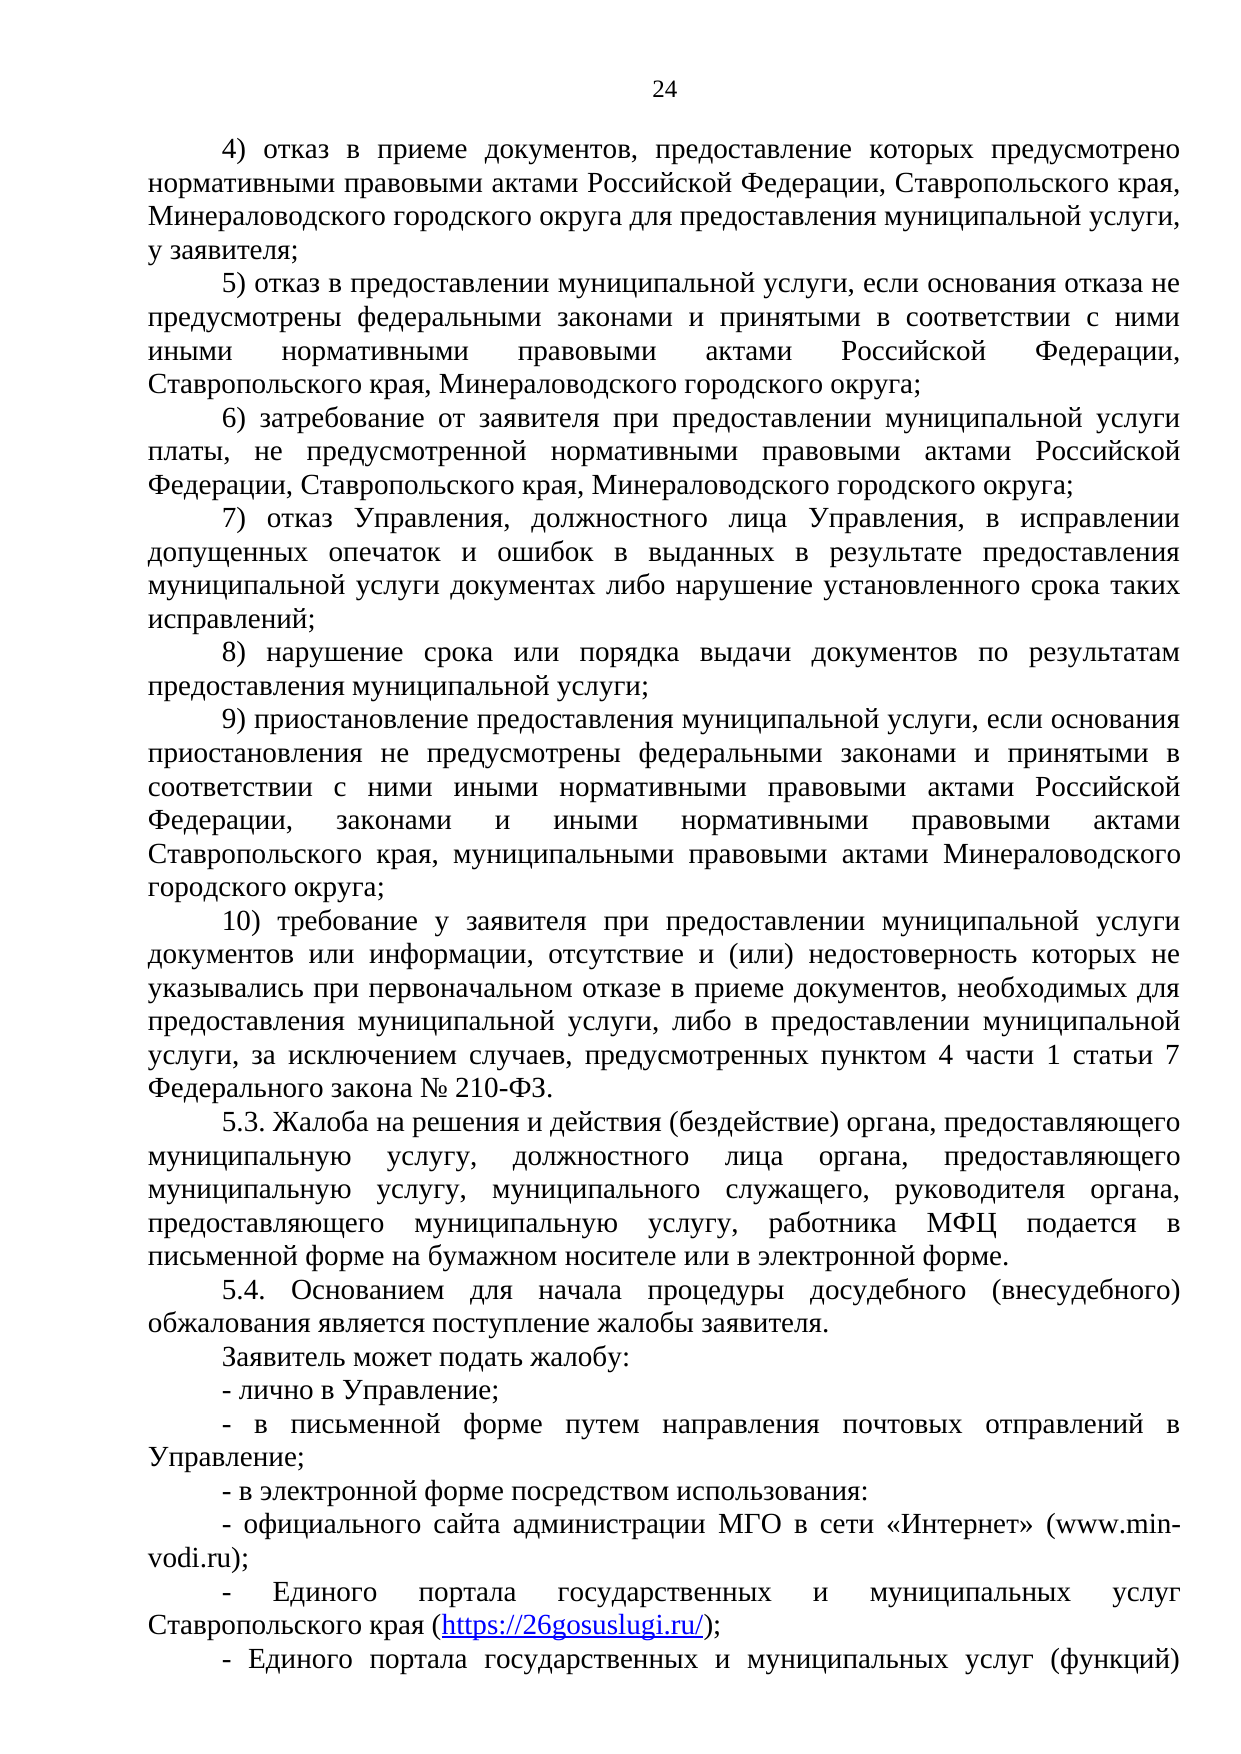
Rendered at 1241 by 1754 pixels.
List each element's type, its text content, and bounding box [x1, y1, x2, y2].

text 7) отказ Управления, должностного лица Управления, в исправлении допущенных опечаток и ошибок в выданных в результате предоставления муниципальной услуги документах либо нарушение установленного срока таких исправлений; [148, 500, 1181, 634]
text 10) требование у заявителя при предоставлении муниципальной услуги документов или информации, отсутствие и (или) недостоверность которых не указывались при первоначальном отказе в приеме документов, необходимых для предоставления муниципальной услуги, либо в предоставлении муниципальной услуги, за исключением случаев, предусмотренных пунктом 4 части 1 статьи 7 Федерального закона № 210-ФЗ. [148, 903, 1181, 1104]
text - в электронной форме посредством использования: [148, 1473, 1181, 1507]
text 5.3. Жалоба на решения и действия (бездействие) органа, предоставляющего муниципальную услугу, должностного лица органа, предоставляющего муниципальную услугу, муниципального служащего, руководителя органа, предоставляющего муниципальную услугу, работника МФЦ подается в письменной форме на бумажном носителе или в электронной форме. [148, 1104, 1181, 1272]
text - в письменной форме путем направления почтовых отправлений в Управление; [148, 1406, 1181, 1473]
text 5) отказ в предоставлении муниципальной услуги, если основания отказа не предусмотрены федеральными законами и принятыми в соответствии с ними иными нормативными правовыми актами Российской Федерации, Ставропольского края, Минераловодского городского округа; [148, 266, 1181, 400]
text - Единого портала государственных и муниципальных услуг Ставропольского края (https://26gosuslugi.ru/); [148, 1574, 1181, 1641]
text - официального сайта администрации МГО в сети «Интернет» (www.min-vodi.ru); [148, 1507, 1181, 1574]
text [148, 1641, 1181, 1674]
text 6) затребование от заявителя при предоставлении муниципальной услуги платы, не предусмотренной нормативными правовыми актами Российской Федерации, Ставропольского края, Минераловодского городского округа; [148, 400, 1181, 500]
text 8) нарушение срока или порядка выдачи документов по результатам предоставления муниципальной услуги; [148, 634, 1181, 702]
text 5.4. Основанием для начала процедуры досудебного (внесудебного) обжалования является поступление жалобы заявителя. [148, 1272, 1181, 1339]
text 4) отказ в приеме документов, предоставление которых предусмотрено нормативными правовыми актами Российской Федерации, Ставропольского края, Минераловодского городского округа для предоставления муниципальной услуги, у заявителя; [148, 131, 1181, 266]
text Заявитель может подать жалобу: [148, 1339, 1181, 1372]
text 9) приостановление предоставления муниципальной услуги, если основания приостановления не предусмотрены федеральными законами и принятыми в соответствии с ними иными нормативными правовыми актами Российской Федерации, законами и иными нормативными правовыми актами Ставропольского края, муниципальными правовыми актами Минераловодского городского округа; [148, 702, 1181, 903]
text - лично в Управление; [148, 1372, 1181, 1406]
